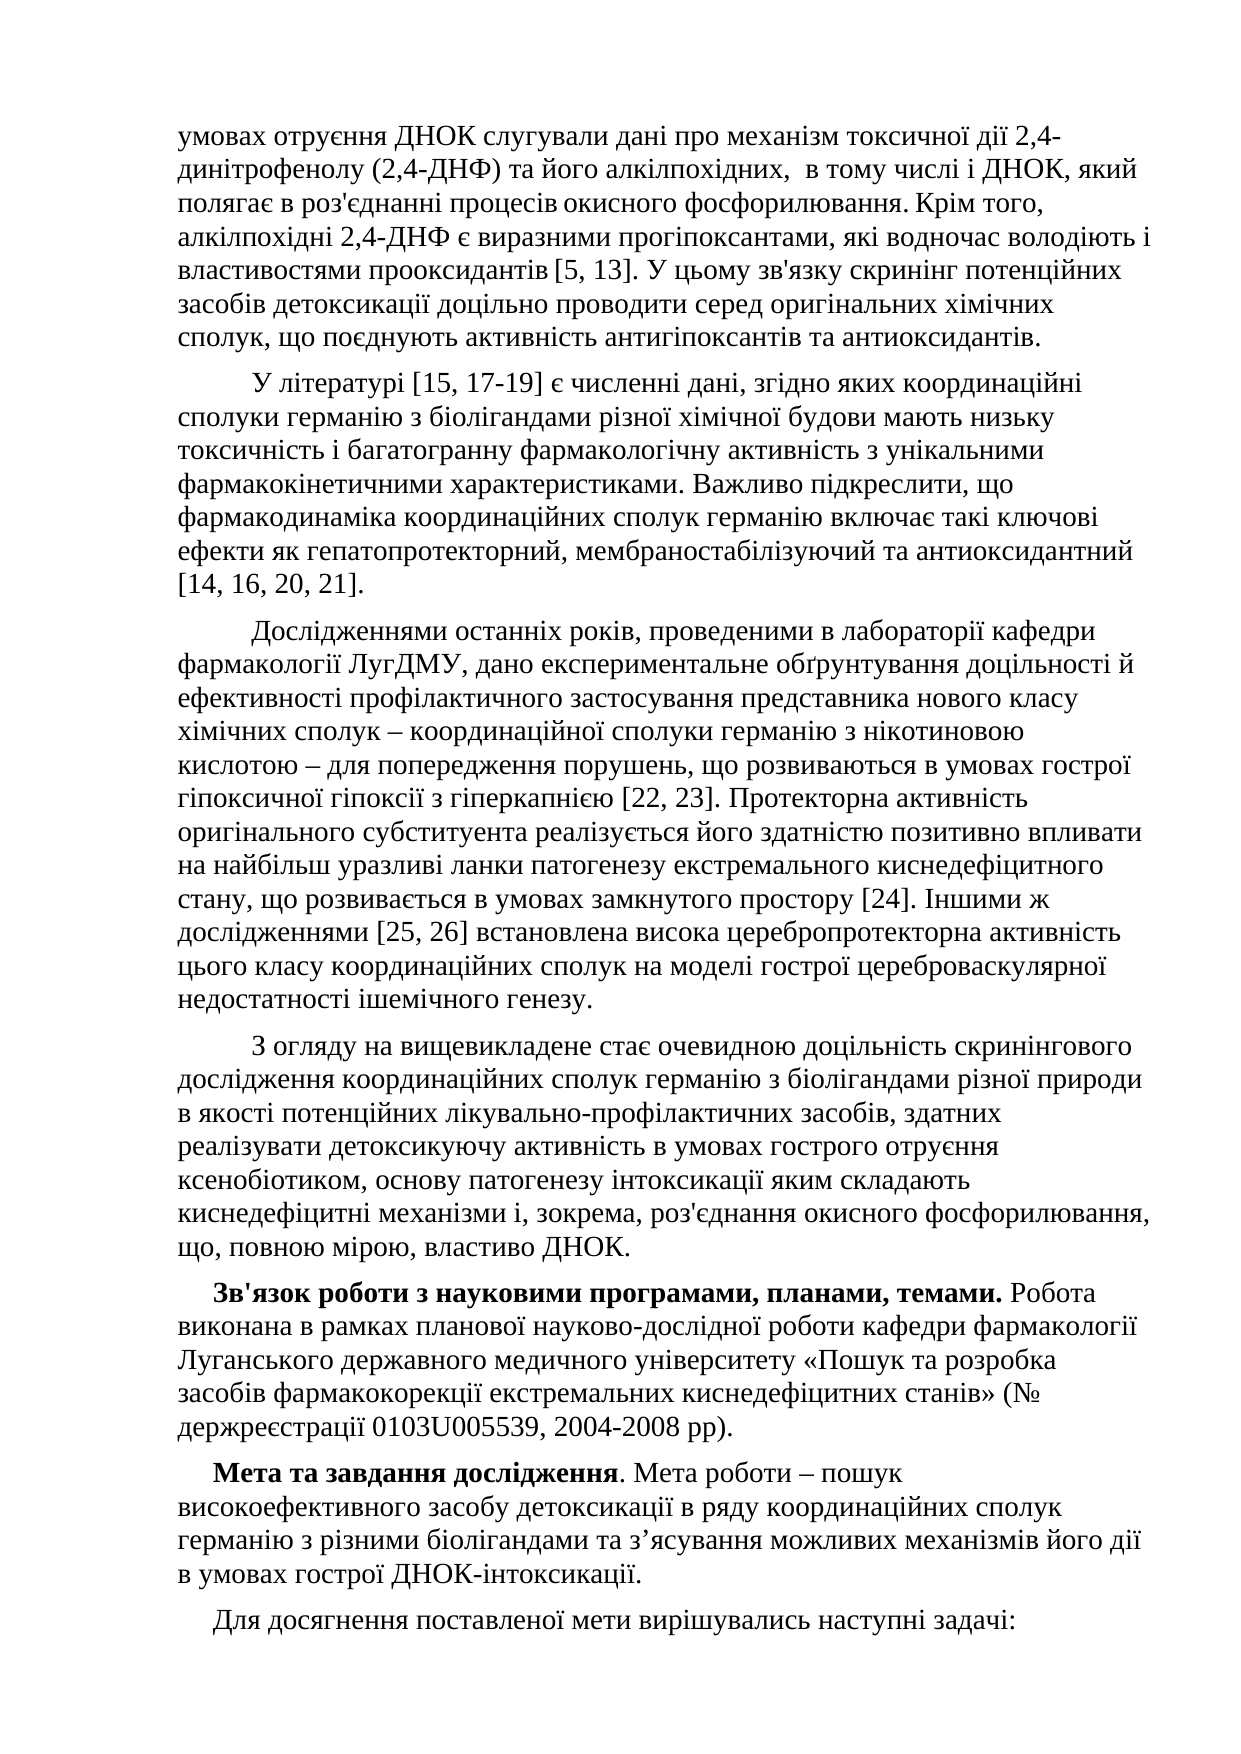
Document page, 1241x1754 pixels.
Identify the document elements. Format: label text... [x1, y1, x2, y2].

text Мета та завдання дослідження. Мета роботи – пошук високоефективного засобу детоксикації в ряду координаційних сполук германію з різними біолігандами та з’ясування можливих механізмів його дії в умовах гострої ДНОК-інтоксикації. [177, 1455, 1152, 1589]
text Зв'язок роботи з науковими програмами, планами, темами. Робота виконана в рамках планової науково-дослідної роботи кафедри фармакології Луганського державного медичного університету «Пошук та розробка засобів фармакокорекції екстремальних киснедефіцитних станів» (№ держреєстрації 0103U005539, 2004-2008 рр). [177, 1275, 1152, 1443]
text Для досягнення поставленої мети вирішувались наступні задачі: [177, 1602, 1152, 1635]
text У літературі [15, 17-19] є численні дані, згідно яких координаційні сполуки германію з біолігандами різної хімічної будови мають низьку токсичність і багатогранну фармакологічну активність з унікальними фармакокінетичними характеристиками. Важливо підкреслити, що фармакодинаміка координаційних сполук германію включає такі ключові ефекти як гепатопротекторний, мембраностабілізуючий та антиоксидантний| [14, 16, 20, 21]. [177, 365, 1152, 600]
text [177, 118, 1152, 353]
text Дослідженнями останніх років, проведеними в лабораторії кафедри фармакології ЛугДМУ, дано експериментальне обґрунтування доцільності й ефективності профілактичного застосування представника нового класу хімічних сполук – координаційної сполуки германію з нікотиновою кислотою – для попередження порушень, що розвиваються в умовах гострої гіпоксичної гіпоксії з гіперкапнією| [22, 23]. Протекторна активність оригінального субституента реалізується його здатністю позитивно впливати на найбільш уразливі ланки патогенезу екстремального киснедефіцитного стану, що розвивається в умовах замкнутого простору|стану| [24]. Іншими ж дослідженнями [25, 26] встановлена висока церебропротекторна активність цього класу координаційних сполук на моделі гострої цереброваскулярної недостатності ішемічного генезу. [177, 613, 1152, 1015]
text З огляду на вищевикладене стає очевидною доцільність скринінгового дослідження координаційних сполук германію з біолігандами різної природи в якості потенційних лікувально-профілактичних засобів, здатних реалізувати детоксикуючу активність в умовах гострого отруєння ксенобіотиком, основу патогенезу інтоксикації яким складають киснедефіцитні механізми і, зокрема, роз'єднання окисного фосфорилювання, що, повною мірою, властиво ДНОК. [177, 1028, 1152, 1262]
